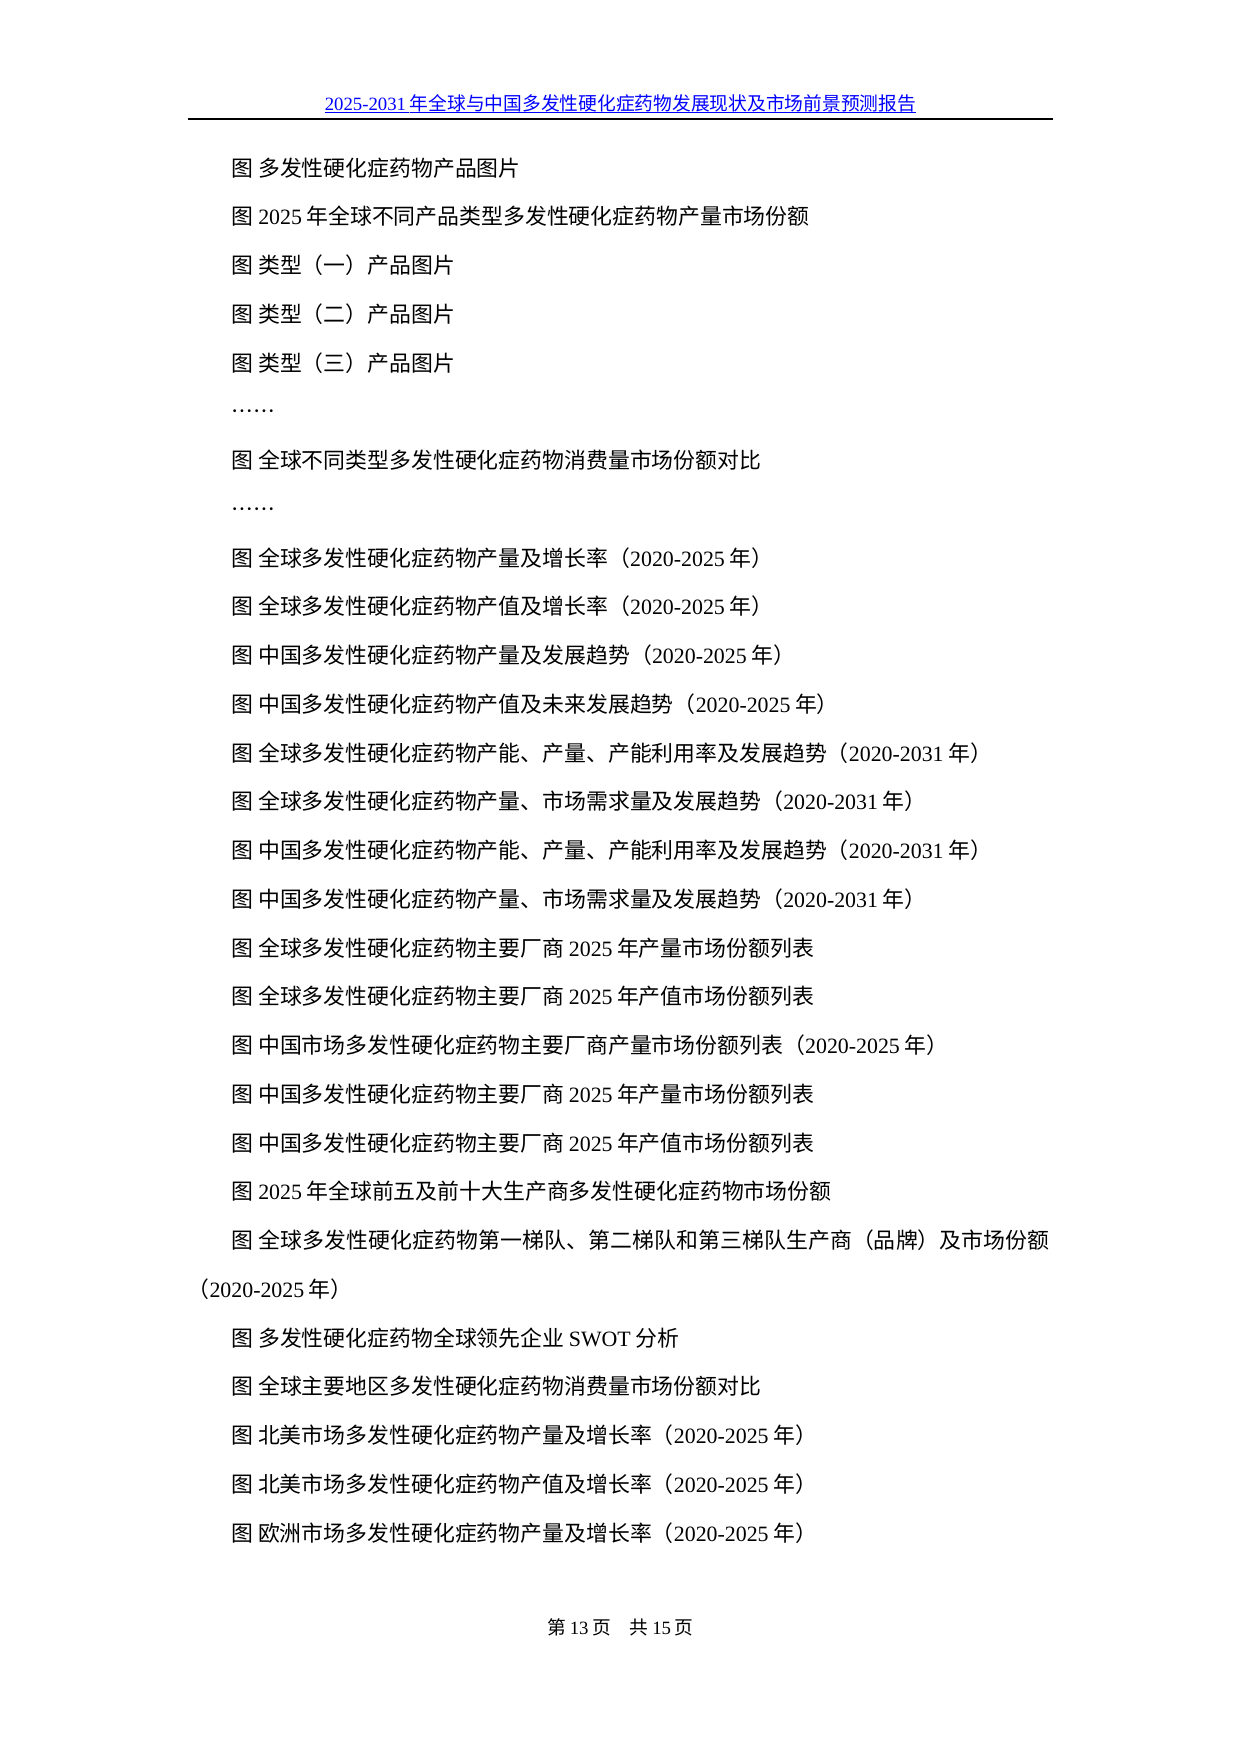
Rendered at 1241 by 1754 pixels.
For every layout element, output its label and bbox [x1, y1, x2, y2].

text [187, 150, 1053, 1548]
